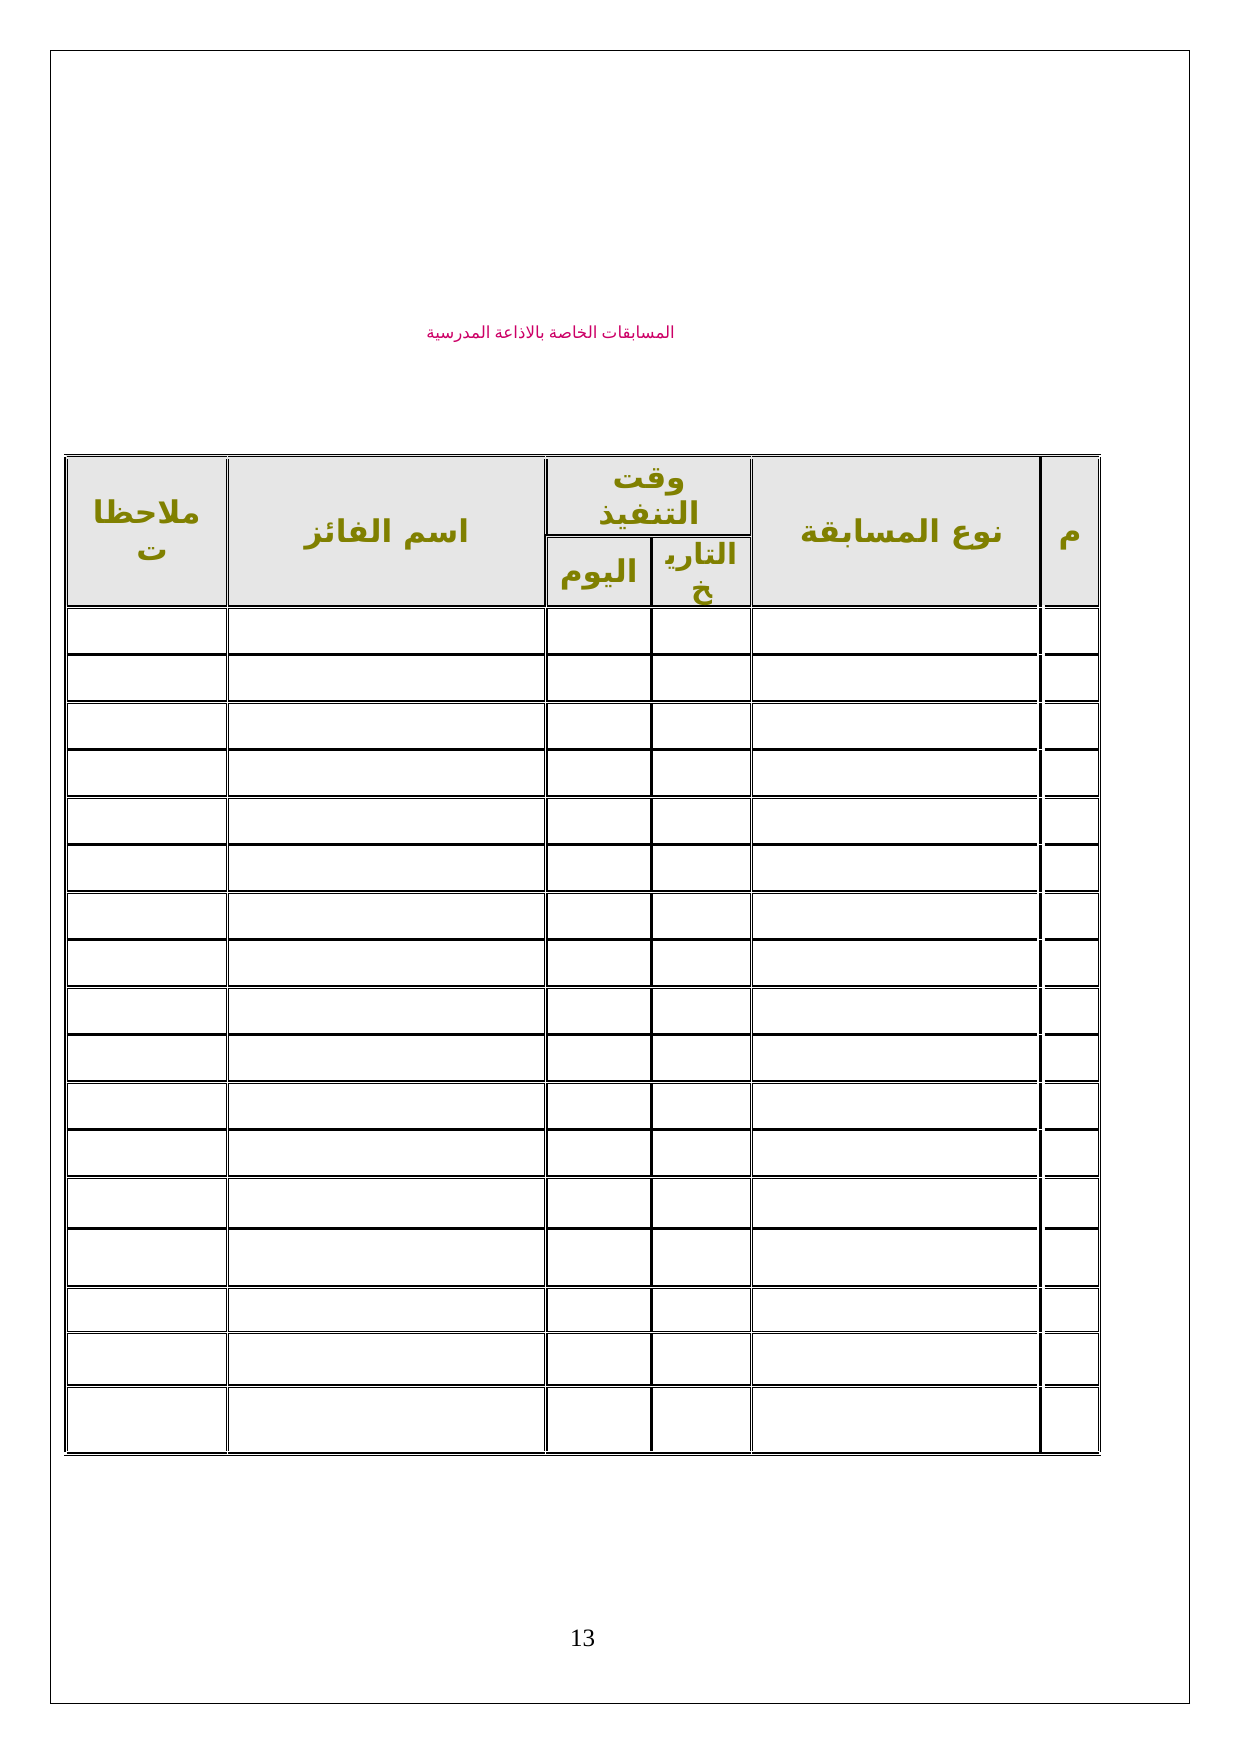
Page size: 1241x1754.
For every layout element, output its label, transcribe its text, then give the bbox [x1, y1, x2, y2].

table_cell [548, 751, 650, 795]
table_cell [653, 894, 750, 938]
table_cell [753, 1175, 1040, 1227]
table_cell [229, 989, 544, 1033]
table_cell [653, 1289, 750, 1331]
table_cell [1042, 1384, 1099, 1452]
table_cell [548, 1289, 650, 1331]
table_cell [653, 1230, 750, 1285]
table_cell [546, 1388, 651, 1452]
table_cell [229, 704, 544, 748]
table_cell [68, 1334, 226, 1384]
table_cell [68, 1179, 226, 1227]
table_cell [229, 1289, 544, 1331]
table_cell [68, 941, 226, 985]
table_cell [653, 1036, 750, 1080]
table_cell [229, 751, 544, 795]
table_cell [68, 799, 226, 843]
table_header نوع المسابقة [752, 457, 1039, 605]
table_header اسم الفائز [227, 455, 546, 605]
table_cell [753, 700, 1040, 748]
table_cell [68, 1131, 226, 1175]
table_cell [753, 653, 1041, 700]
table_header ملاحظات [66, 457, 227, 605]
table_cell [653, 609, 750, 653]
table_cell [68, 1036, 226, 1080]
table_cell [653, 846, 750, 890]
table_cell [1042, 1175, 1098, 1227]
table_cell [653, 1334, 750, 1384]
table_cell [229, 1036, 544, 1080]
table_cell [548, 1334, 650, 1384]
table_cell [1041, 1128, 1098, 1175]
table_cell [1042, 700, 1098, 748]
table_cell [68, 609, 226, 653]
table_cell [653, 1131, 750, 1175]
table_cell [548, 894, 650, 938]
table_cell [548, 656, 650, 700]
table_cell [653, 704, 750, 748]
table_header وقت التنفيذ [546, 457, 752, 534]
table_cell [68, 1084, 226, 1128]
table_cell [653, 941, 750, 985]
table_cell [753, 1033, 1041, 1080]
table_cell [653, 1084, 750, 1128]
table_cell [548, 799, 650, 843]
table_cell [548, 704, 650, 748]
table_cell [653, 1179, 750, 1227]
table_cell [753, 985, 1040, 1033]
table_cell [653, 751, 750, 795]
table_cell [653, 799, 750, 843]
table_cell [1041, 1033, 1098, 1080]
table_header م [1042, 457, 1099, 605]
table_cell [653, 656, 750, 700]
table_cell [229, 894, 544, 938]
table_cell [68, 894, 226, 938]
table_cell [1041, 1331, 1099, 1384]
table_cell [68, 989, 226, 1033]
table_cell [548, 1084, 650, 1128]
table_cell [753, 1227, 1039, 1285]
table_cell [68, 1230, 226, 1285]
table_cell [66, 1388, 227, 1452]
table_cell [653, 989, 750, 1033]
table_cell [1042, 1285, 1098, 1331]
table_cell [1041, 653, 1098, 700]
table_cell [229, 941, 544, 985]
table_cell [753, 843, 1041, 890]
table_cell [753, 795, 1040, 843]
table_cell [548, 1036, 650, 1080]
table_cell [753, 1080, 1040, 1128]
table_cell اليوم [548, 538, 650, 605]
table_cell [229, 846, 544, 890]
table_cell [229, 1179, 544, 1227]
table_cell [1041, 748, 1098, 795]
table_cell [753, 890, 1040, 938]
table_cell [548, 1230, 650, 1285]
table_cell [548, 609, 650, 653]
table_cell [68, 1289, 226, 1331]
table_cell [1041, 938, 1098, 985]
table_cell [753, 938, 1041, 985]
table_cell [548, 846, 650, 890]
table_cell [1042, 985, 1098, 1033]
table_cell [68, 846, 226, 890]
table_cell [229, 1230, 544, 1285]
table_cell [548, 989, 650, 1033]
table_cell [227, 1384, 546, 1452]
table_cell [753, 1128, 1041, 1175]
table_cell [229, 609, 544, 653]
table_cell [68, 751, 226, 795]
table_cell [1042, 1227, 1098, 1285]
table_cell [753, 1285, 1040, 1331]
table_cell [752, 1331, 1041, 1384]
table_cell [68, 656, 226, 700]
table_cell [548, 1179, 650, 1227]
table_cell [229, 799, 544, 843]
table_cell [753, 605, 1040, 653]
table_cell [651, 1388, 752, 1452]
table_cell [1041, 843, 1098, 890]
table_cell [229, 1334, 544, 1384]
table_cell [1042, 890, 1098, 938]
table_cell [229, 1131, 544, 1175]
table_cell التاريخ [653, 538, 750, 605]
table_cell [548, 941, 650, 985]
table_cell [1042, 1080, 1098, 1128]
table_cell [752, 1384, 1040, 1452]
table_cell [1042, 605, 1098, 653]
table_cell [1042, 795, 1098, 843]
table_cell [229, 1084, 544, 1128]
table_cell [548, 1131, 650, 1175]
table_cell [753, 748, 1041, 795]
table_cell [229, 656, 544, 700]
table_cell [68, 704, 226, 748]
